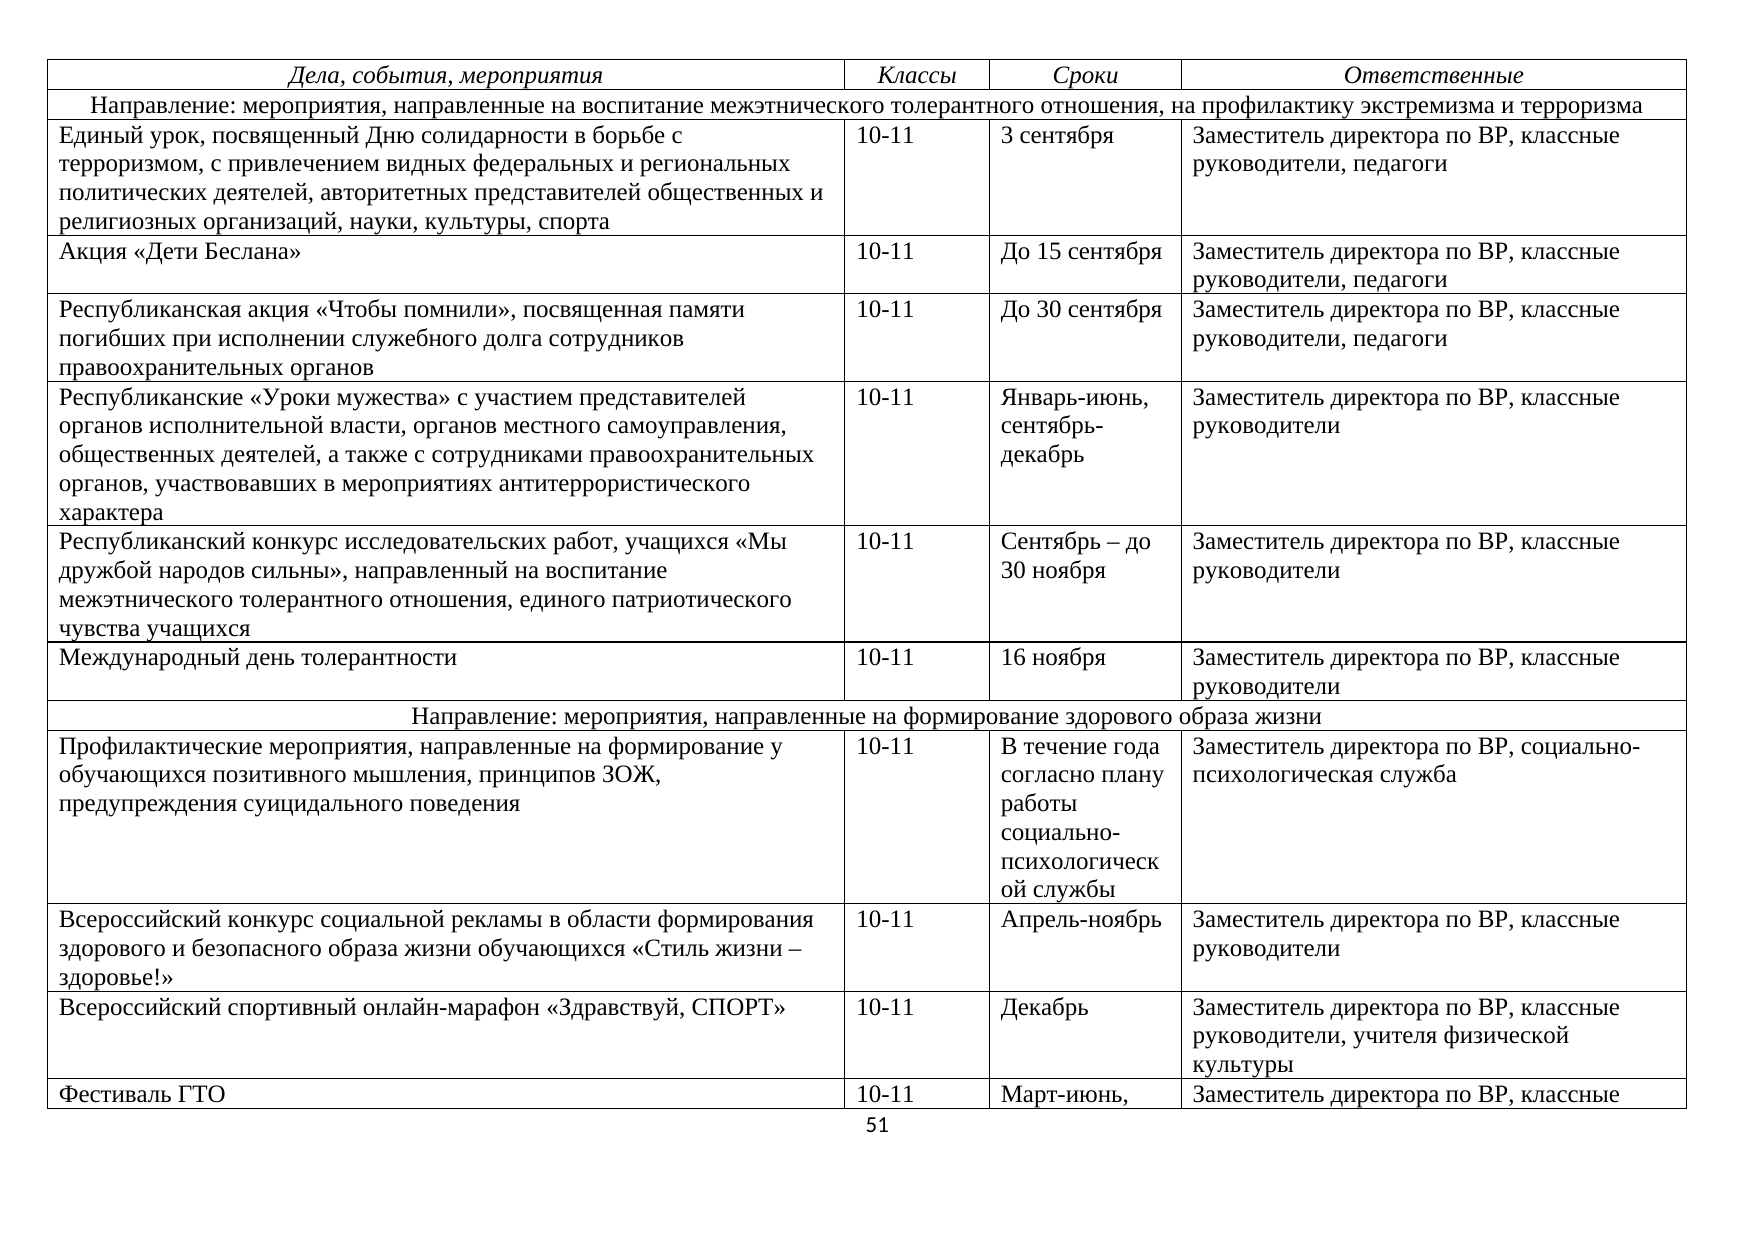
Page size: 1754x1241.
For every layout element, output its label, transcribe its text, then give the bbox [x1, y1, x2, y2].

table_cell Апрель-ноябрь [990, 904, 1181, 991]
table_cell 10-11 [845, 643, 989, 700]
table_cell Январь-июнь, сентябрь-декабрь [990, 382, 1181, 525]
table_cell В течение года согласно плану работы социально-психологической службы [990, 731, 1181, 903]
table_cell 16 ноября [990, 643, 1181, 700]
table_cell Сроки [990, 60, 1181, 89]
table_cell 10-11 [845, 731, 989, 903]
table_cell Заместитель директора по ВР, классные руководители [1182, 526, 1686, 641]
table_cell 10-11 [845, 1079, 989, 1108]
table_cell До 30 сентября [990, 294, 1181, 381]
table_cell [1182, 992, 1686, 1078]
table_cell 10-11 [845, 382, 989, 525]
table_cell Заместитель директора по ВР, классные руководители, педагоги [1182, 236, 1686, 293]
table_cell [990, 1079, 1181, 1108]
table_cell Декабрь [990, 992, 1181, 1078]
table_cell 10-11 [845, 294, 989, 381]
table_cell Заместитель директора по ВР, классные руководители, педагоги [1182, 294, 1686, 381]
table_cell Ответственные [1182, 60, 1686, 89]
table_cell Единый урок, посвященный Дню солидарности в борьбе с терроризмом, с привлечением видных федеральных и региональных политических деятелей, авторитетных представителей общественных и религиозных организаций, науки, культуры, спорта [48, 120, 844, 235]
table_cell Сентябрь – до 30 ноября [990, 526, 1181, 641]
table_cell Заместитель директора по ВР, классные руководители [1182, 382, 1686, 525]
table_cell Республиканская акция «Чтобы помнили», посвященная памяти погибших при исполнении служебного долга сотрудников правоохранительных органов [48, 294, 844, 381]
table_cell 10-11 [845, 120, 989, 235]
table_cell До 15 сентября [990, 236, 1181, 293]
table_cell Республиканские «Уроки мужества» с участием представителей органов исполнительной власти, органов местного самоуправления, общественных деятелей, а также с сотрудниками правоохранительных органов, участвовавших в мероприятиях антитеррористического характера [48, 382, 844, 525]
table_cell Заместитель директора по ВР, социально-психологическая служба [1182, 731, 1686, 903]
table_cell Республиканский конкурс исследовательских работ, учащихся «Мы дружбой народов сильны», направленный на воспитание межэтнического толерантного отношения, единого патриотического чувства учащихся [48, 526, 844, 641]
table_cell 10-11 [845, 236, 989, 293]
table_cell Профилактические мероприятия, направленные на формирование у обучающихся позитивного мышления, принципов ЗОЖ, предупреждения суицидального поведения [48, 731, 844, 903]
table_cell 10-11 [845, 992, 989, 1078]
table_cell 3 сентября [990, 120, 1181, 235]
table_cell 10-11 [845, 904, 989, 991]
table_cell Всероссийский конкурс социальной рекламы в области формирования здорового и безопасного образа жизни обучающихся «Стиль жизни – здоровье!» [48, 904, 844, 991]
table_cell Классы [845, 60, 989, 89]
table_cell Направление: мероприятия, направленные на формирование здорового образа жизни [48, 701, 1686, 730]
table_cell Заместитель директора по ВР, классные руководители, педагоги [1182, 120, 1686, 235]
table_cell Всероссийский спортивный онлайн-марафон «Здравствуй, СПОРТ» [48, 992, 844, 1078]
table_cell Дела, события, мероприятия [48, 60, 844, 89]
table_cell 10-11 [845, 526, 989, 641]
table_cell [1182, 1079, 1686, 1108]
table_cell Направление: мероприятия, направленные на воспитание межэтнического толерантного отношения, на профилактику экстремизма и терроризма [48, 90, 1686, 119]
table_cell Заместитель директора по ВР, классные руководители [1182, 643, 1686, 700]
table_cell Международный день толерантности [48, 643, 844, 700]
table_cell Заместитель директора по ВР, классные руководители [1182, 904, 1686, 991]
table_cell Акция «Дети Беслана» [48, 236, 844, 293]
table_cell Фестиваль ГТО [48, 1079, 844, 1108]
